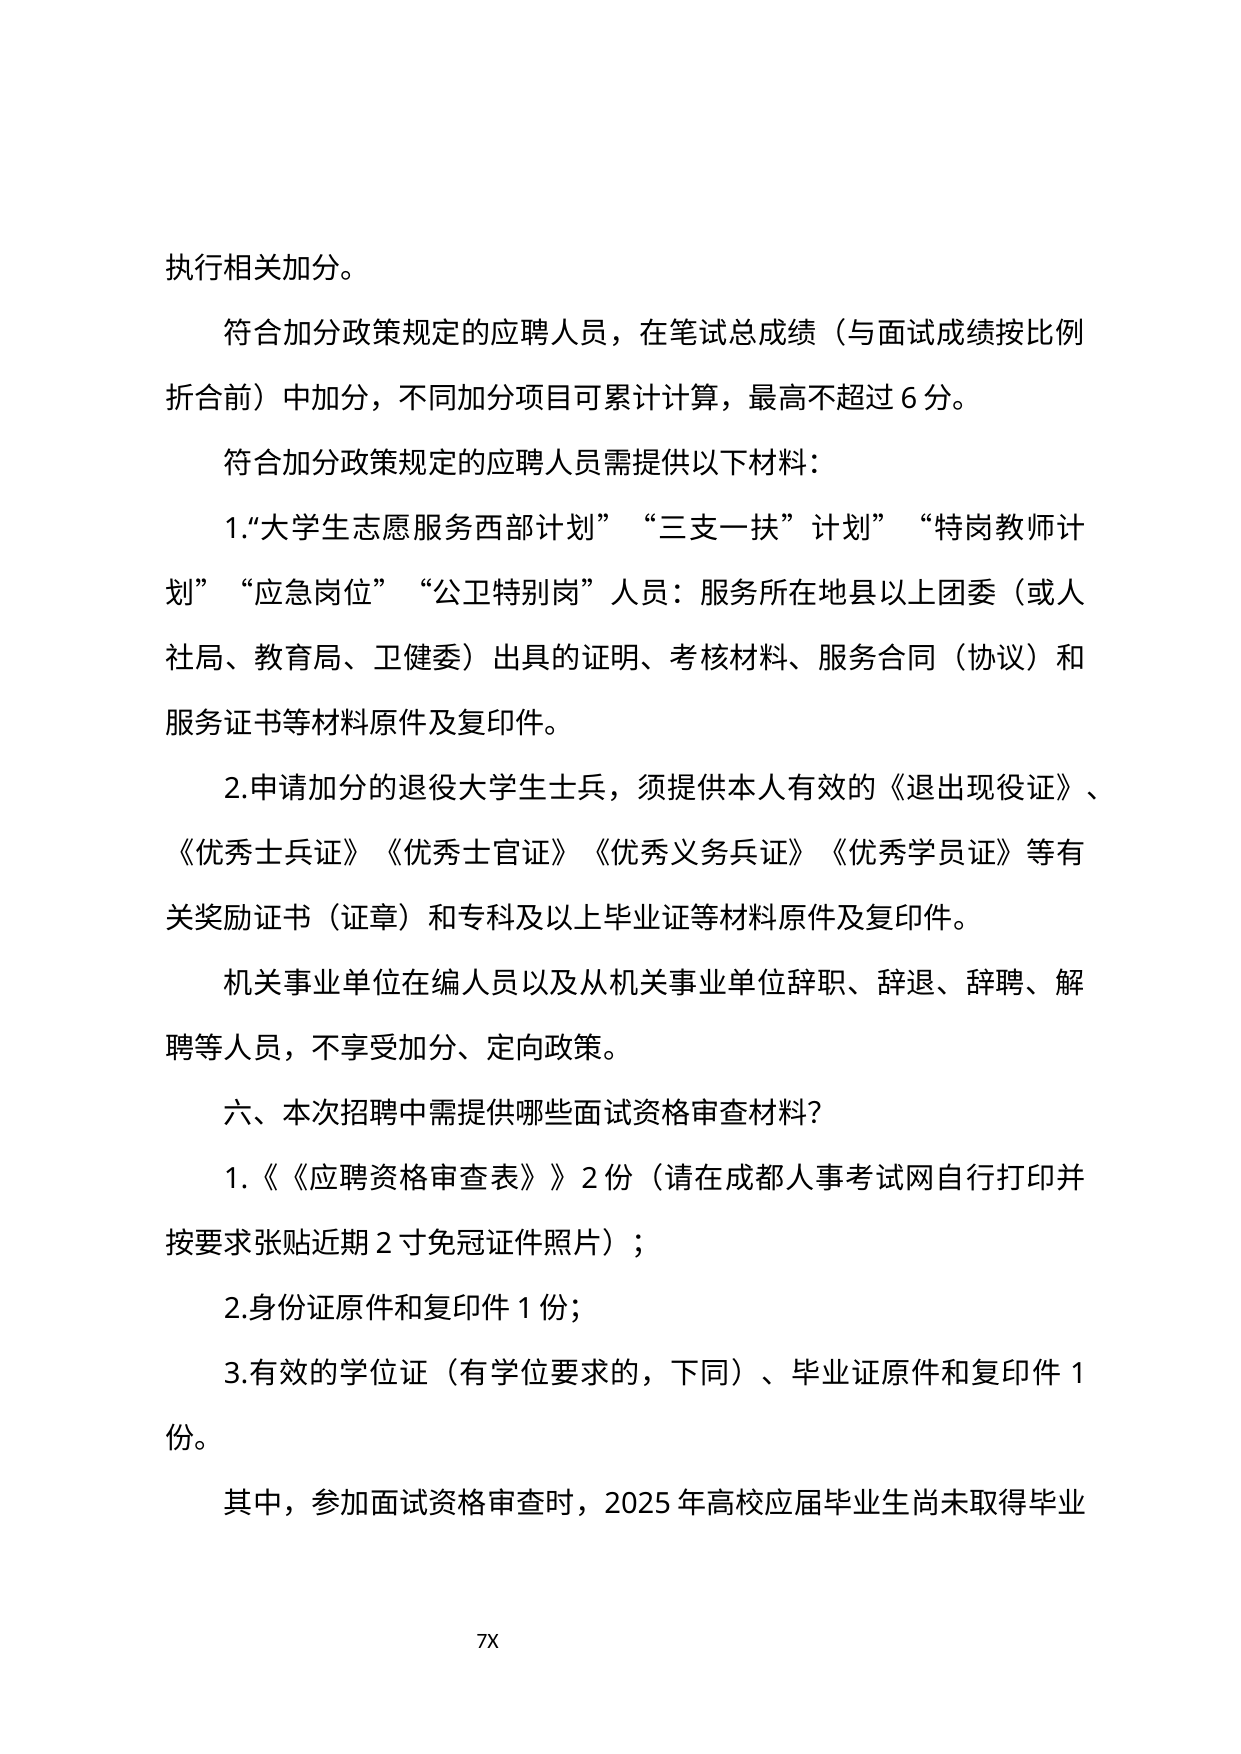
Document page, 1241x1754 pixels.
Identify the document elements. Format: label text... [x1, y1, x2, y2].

text 机关事业单位在编人员以及从机关事业单位辞职、辞退、辞聘、解聘等人员，不享受加分、定向政策。 [165, 948, 1087, 1078]
text 2.申请加分的退役大学生士兵，须提供本人有效的《退出现役证》、《优秀士兵证》《优秀士官证》《优秀义务兵证》《优秀学员证》等有关奖励证书（证章）和专科及以上毕业证等材料原件及复印件。 [165, 753, 1087, 948]
text 符合加分政策规定的应聘人员需提供以下材料： [165, 428, 1087, 493]
text 1.“大学生志愿服务西部计划”“三支一扶”计划”“特岗教师计划”“应急岗位”“公卫特别岗”人员：服务所在地县以上团委（或人社局、教育局、卫健委）出具的证明、考核材料、服务合同（协议）和服务证书等材料原件及复印件。 [165, 493, 1087, 753]
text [165, 1468, 1087, 1533]
text 3.有效的学位证（有学位要求的，下同）、毕业证原件和复印件1份。 [165, 1338, 1087, 1468]
text 1.《《应聘资格审查表》》2份（请在成都人事考试网自行打印并按要求张贴近期2寸免冠证件照片）； [165, 1143, 1087, 1273]
text 2.身份证原件和复印件1份； [165, 1273, 1087, 1338]
text 符合加分政策规定的应聘人员，在笔试总成绩（与面试成绩按比例折合前）中加分，不同加分项目可累计计算，最高不超过6分。 [165, 298, 1087, 428]
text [165, 233, 1087, 298]
text 六、本次招聘中需提供哪些面试资格审查材料？ [165, 1078, 1087, 1143]
